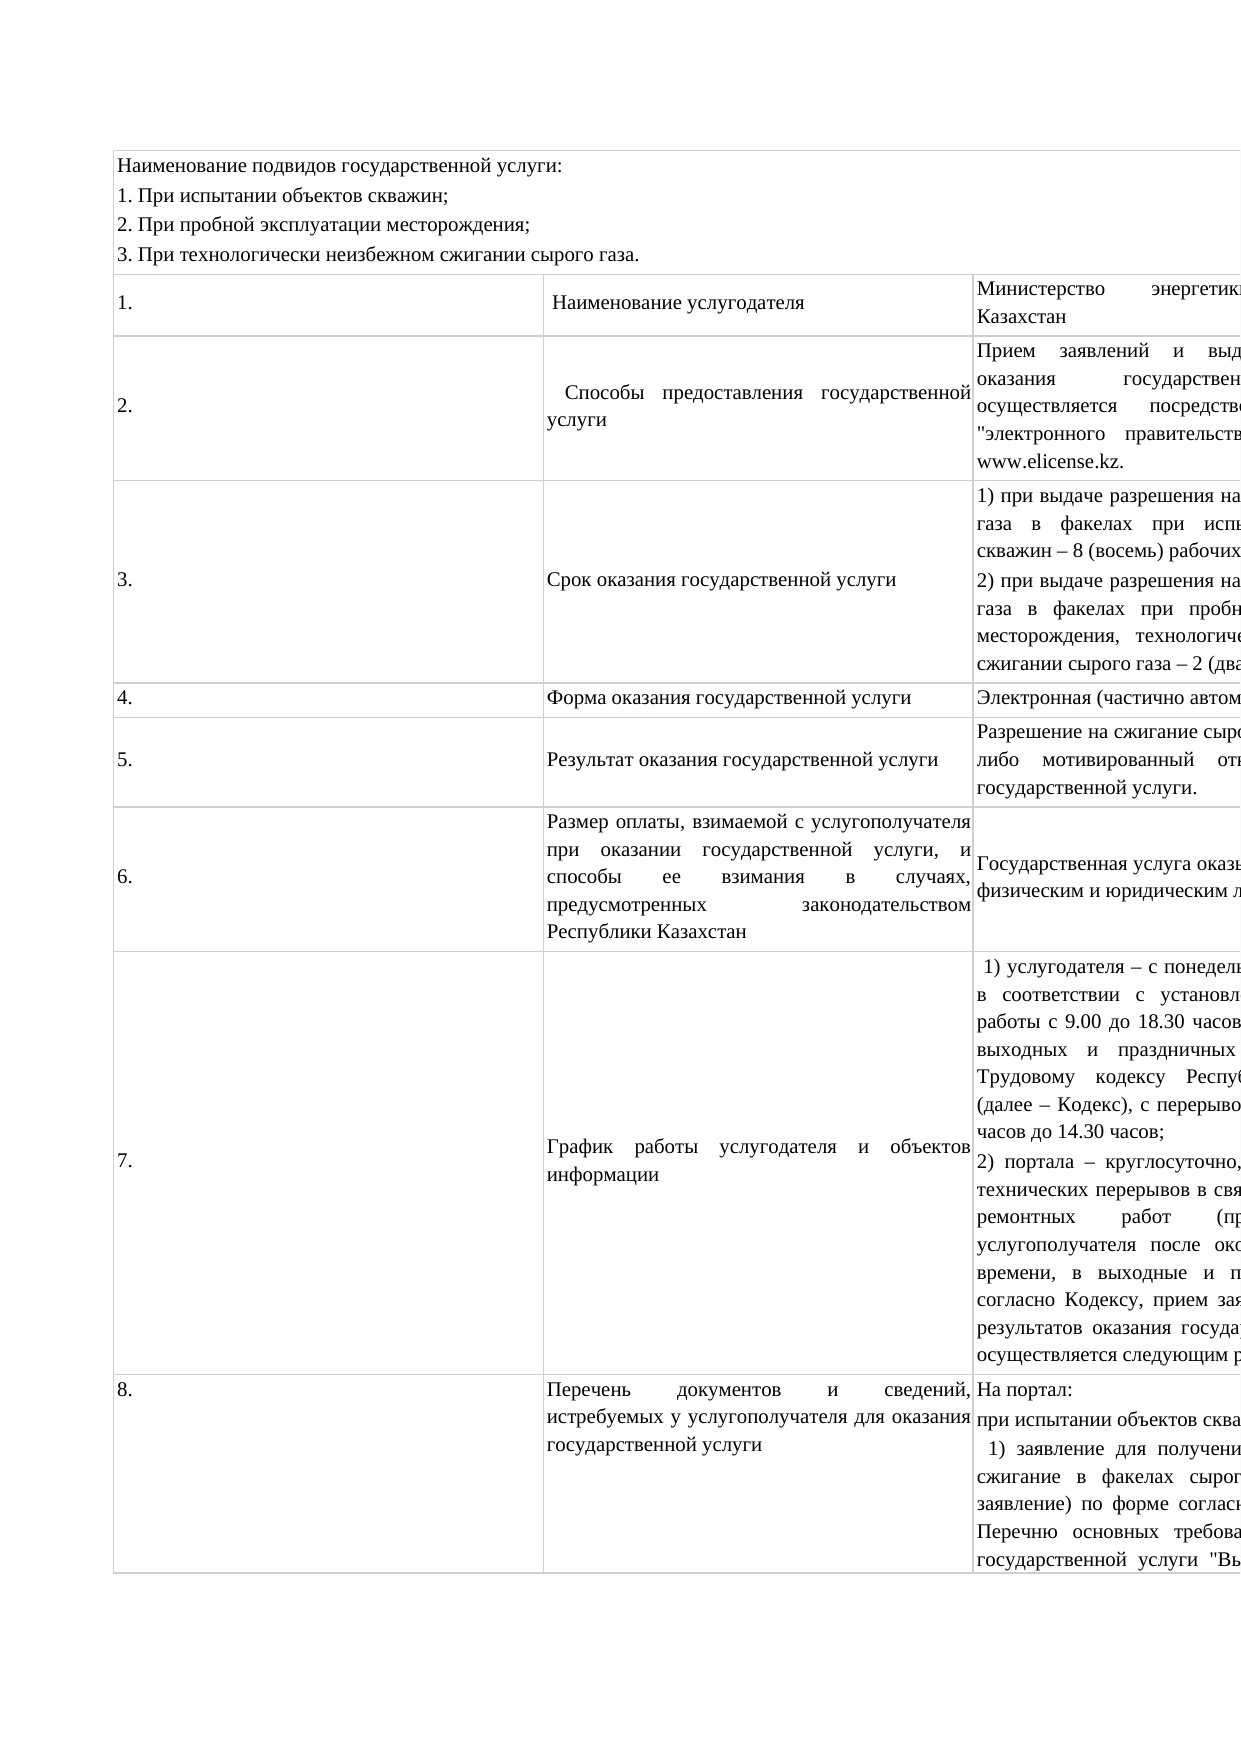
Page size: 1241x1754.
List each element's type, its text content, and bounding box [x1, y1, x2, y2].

table_cell 1) услугодателя – с понедельника по пятницу, в соответствии с установленным графиком работы с 9.00 до 18.30 часов, за исключением выходных и праздничных дней, согласно Трудовому кодексу Республики Казахстан (далее – Кодекс), с перерывом на обед с 13.00 часов до 14.30 часов; 2) портала – круглосуточно, за исключением технических перерывов в связи с проведением ремонтных работ (при обращении услугополучателя после окончания рабочего времени, в выходные и праздничные дни, согласно Кодексу, прием заявлений и выдача результатов оказания государственной услуги осуществляется следующим рабочим днем). [974, 952, 1240, 1374]
table_cell Срок оказания государственной услуги [544, 481, 972, 682]
table_cell Форма оказания государственной услуги [544, 684, 972, 717]
table_cell Наименование услугодателя [544, 275, 972, 335]
table_cell График работы услугодателя и объектов информации [544, 952, 972, 1374]
table_cell Способы предоставления государственной услуги [544, 337, 972, 480]
table_cell 5. [114, 718, 543, 806]
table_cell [974, 1375, 1240, 1572]
table_cell 1) при выдаче разрешения на сжигание сырого газа в факелах при испытании объектов скважин – 8 (восемь) рабочих дней. 2) при выдаче разрешения на сжигание сырого газа в факелах при пробной эксплуатации месторождения, технологически неизбежном сжигании сырого газа – 2 (два) рабочих дня. [974, 481, 1240, 682]
table_cell 8. [114, 1375, 543, 1572]
table_cell Электронная (частично автоматизированная). [974, 684, 1240, 717]
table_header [114, 151, 1240, 273]
table_cell Министерство энергетики Республики Казахстан [974, 275, 1240, 335]
table_cell 6. [114, 808, 543, 951]
table_cell Государственная услуга оказывается бесплатно физическим и юридическим лицам. [974, 808, 1240, 951]
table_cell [544, 1375, 972, 1572]
table_cell 2. [114, 337, 543, 480]
table_cell 7. [114, 952, 543, 1374]
table_cell Прием заявлений и выдача результатов оказания государственной услуги осуществляется посредством веб-портала "электронного правительства" www.egov.kz, www.elicense.kz. [974, 337, 1240, 480]
table_cell 3. [114, 481, 543, 682]
table_cell Результат оказания государственной услуги [544, 718, 972, 806]
table_cell Размер оплаты, взимаемой с услугополучателя при оказании государственной услуги, и способы ее взимания в случаях, предусмотренных законодательством Республики Казахстан [544, 808, 972, 951]
table_cell Разрешение на сжигание сырого газа в факелах либо мотивированный отказ в оказании государственной услуги. [974, 718, 1240, 806]
table_cell 1. [114, 275, 543, 335]
table_cell 4. [114, 684, 543, 717]
